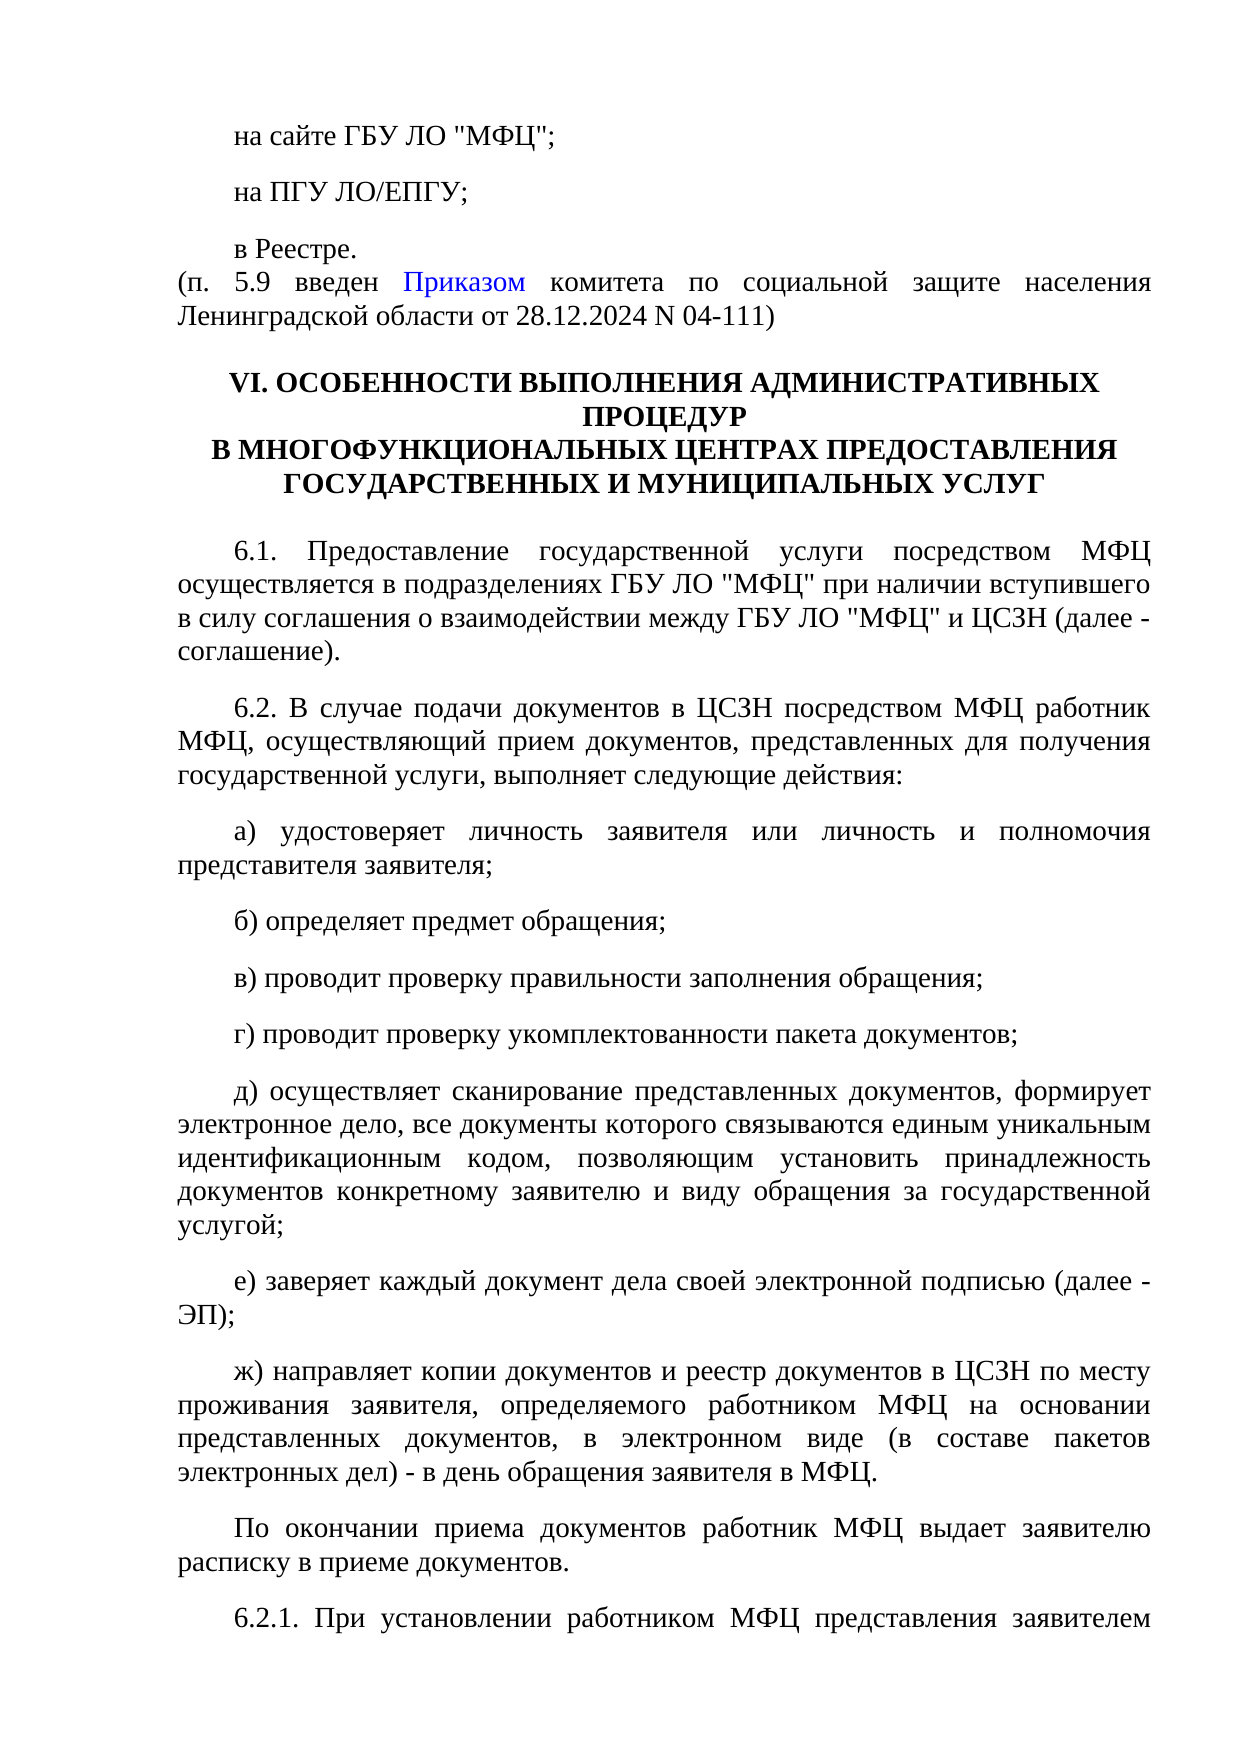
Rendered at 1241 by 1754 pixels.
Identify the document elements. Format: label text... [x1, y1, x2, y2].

text е) заверяет каждый документ дела своей электронной подписью (далее - ЭП); [177, 1263, 1152, 1331]
text (п. 5.9 введен Приказом комитета по социальной защите населения Ленинградской области от 28.12.2024 N 04-111) [177, 264, 1152, 332]
text По окончании приема документов работник МФЦ выдает заявителю расписку в приеме документов. [177, 1511, 1152, 1578]
text в) проводит проверку правильности заполнения обращения; [177, 960, 1152, 993]
title В МНОГОФУНКЦИОНАЛЬНЫХ ЦЕНТРАХ ПРЕДОСТАВЛЕНИЯ [177, 432, 1152, 466]
text 6.1. Предоставление государственной услуги посредством МФЦ осуществляется в подразделениях ГБУ ЛО "МФЦ" при наличии вступившего в силу соглашения о взаимодействии между ГБУ ЛО "МФЦ" и ЦСЗН (далее - соглашение). [177, 533, 1152, 667]
text на сайте ГБУ ЛО "МФЦ"; [177, 118, 1152, 152]
text ж) направляет копии документов и реестр документов в ЦСЗН по месту проживания заявителя, определяемого работником МФЦ на основании представленных документов, в электронном виде (в составе пакетов электронных дел) - в день обращения заявителя в МФЦ. [177, 1353, 1152, 1488]
text а) удостоверяет личность заявителя или личность и полномочия представителя заявителя; [177, 813, 1152, 881]
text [177, 1601, 1152, 1634]
text на ПГУ ЛО/ЕПГУ; [177, 174, 1152, 208]
text д) осуществляет сканирование представленных документов, формирует электронное дело, все документы которого связываются единым уникальным идентификационным кодом, позволяющим установить принадлежность документов конкретному заявителю и виду обращения за государственной услугой; [177, 1073, 1152, 1241]
title VI. ОСОБЕННОСТИ ВЫПОЛНЕНИЯ АДМИНИСТРАТИВНЫХ ПРОЦЕДУР [177, 365, 1152, 432]
text в Реестре. [177, 231, 1152, 264]
text б) определяет предмет обращения; [177, 903, 1152, 937]
title ГОСУДАРСТВЕННЫХ И МУНИЦИПАЛЬНЫХ УСЛУГ [177, 466, 1152, 499]
text г) проводит проверку укомплектованности пакета документов; [177, 1016, 1152, 1050]
text 6.2. В случае подачи документов в ЦСЗН посредством МФЦ работник МФЦ, осуществляющий прием документов, представленных для получения государственной услуги, выполняет следующие действия: [177, 690, 1152, 791]
